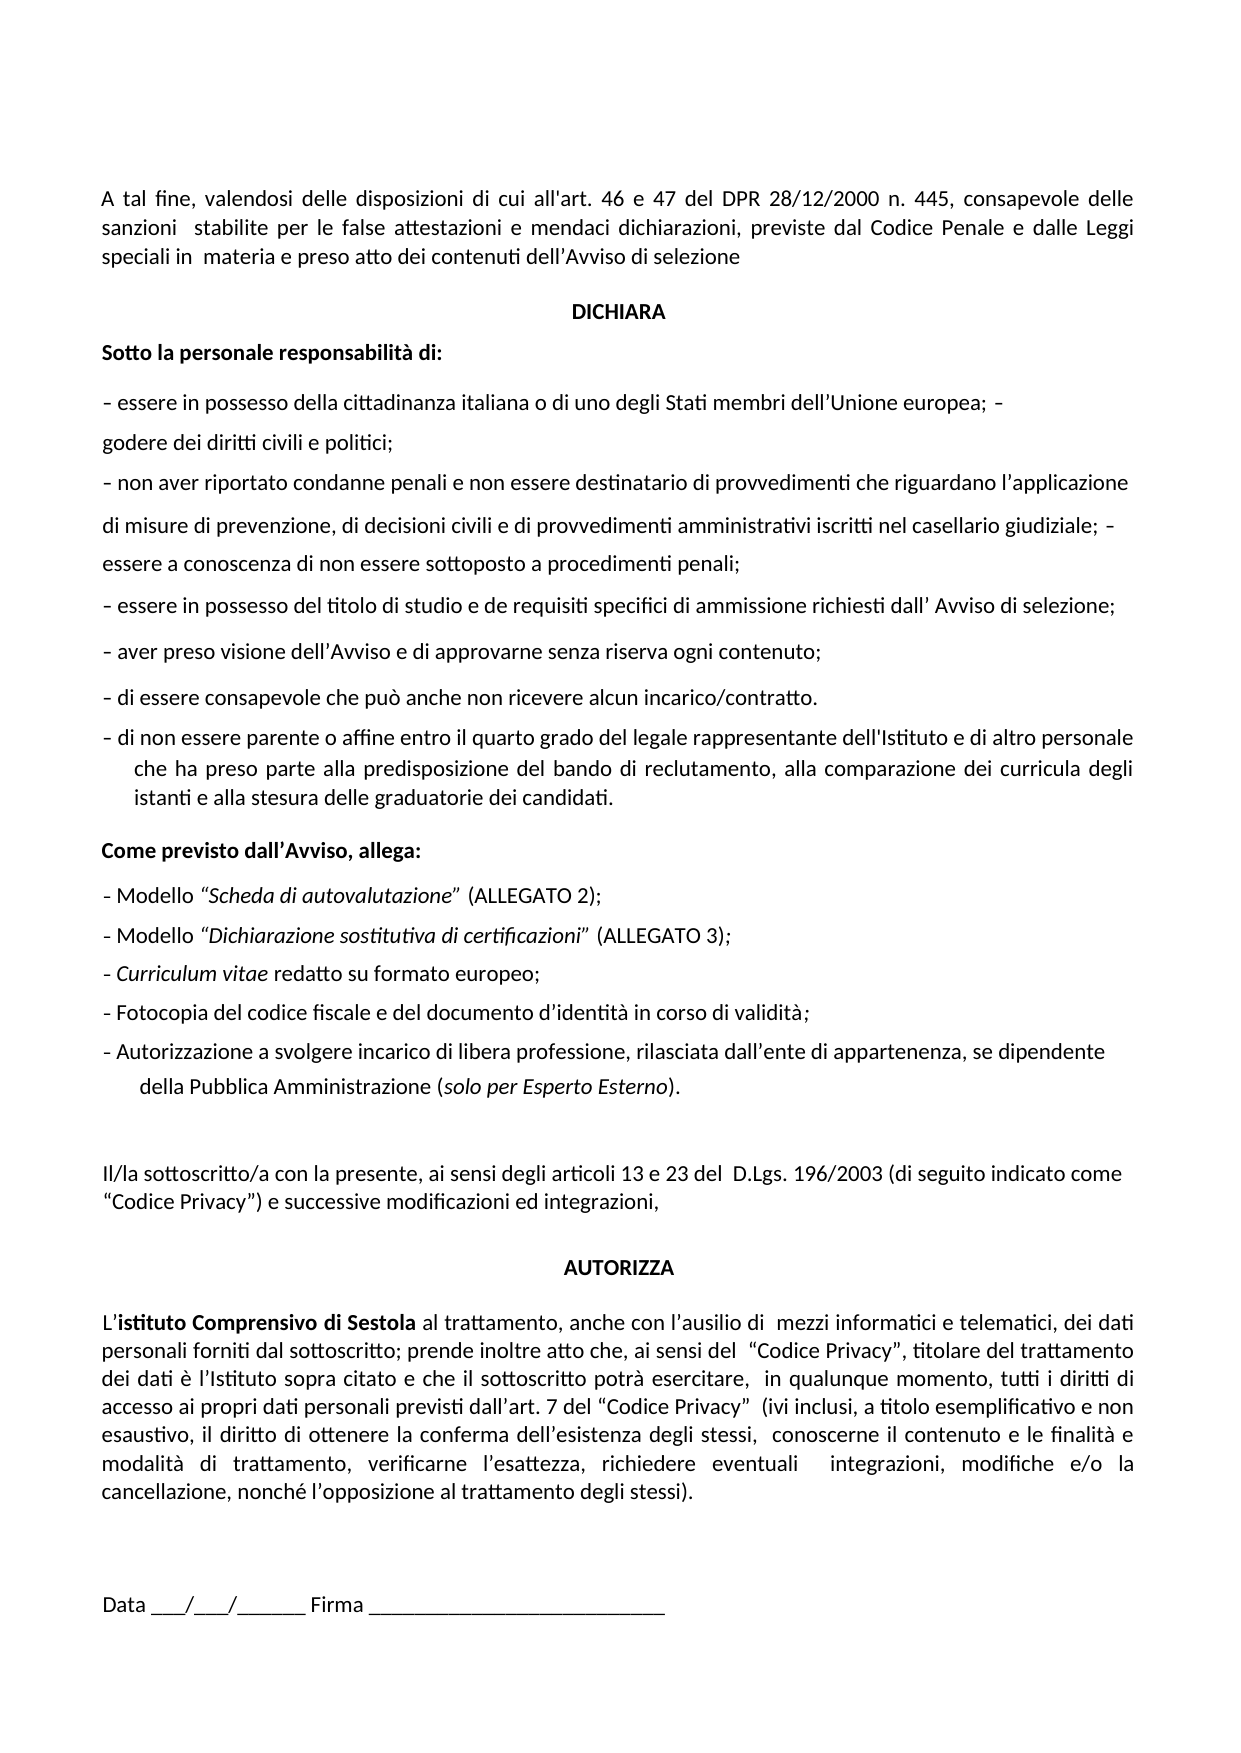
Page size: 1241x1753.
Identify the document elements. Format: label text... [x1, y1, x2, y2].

text - non aver riportato condanne penali e non essere destinatario di provvedimenti che riguardano l’applicazione di misure di prevenzione, di decisioni civili e di provvedimenti amministrativi iscritti nel casellario giudiziale; - essere a conoscenza di non essere sottoposto a procedimenti penali; [102, 464, 1135, 577]
text Come previsto dall’Avviso, allega: [101, 837, 1230, 864]
text - Autorizzazione a svolgere incarico di libera professione, rilasciata dall’ente di appartenenza, se dipendente della Pubblica Amministrazione (solo per Esperto Esterno). [102, 1036, 1136, 1100]
text - di non essere parente o affine entro il quarto grado del legale rappresentante dell'Istituto e di altro personale che ha preso parte alla predisposizione del bando di reclutamento, alla comparazione dei curricula degli istanti e alla stesura delle graduatorie dei candidati. [102, 719, 1136, 811]
text - essere in possesso della cittadinanza italiana o di uno degli Stati membri dell’Unione europea; - godere dei diritti civili e politici; [102, 384, 1005, 456]
text AUTORIZZA [7, 1253, 1230, 1281]
text - di essere consapevole che può anche non ricevere alcun incarico/contratto. [102, 679, 1230, 714]
text DICHIARA [7, 297, 1230, 325]
text L’istituto Comprensivo di Sestola al trattamento, anche con l’ausilio di mezzi informatici e telematici, dei dati personali forniti dal sottoscritto; prende inoltre atto che, ai sensi del “Codice Privacy”, titolare del trattamento dei dati è l’Istituto sopra citato e che il sottoscritto potrà esercitare, in qualunque momento, tutti i diritti di accesso ai propri dati personali previsti dall’art. 7 del “Codice Privacy” (ivi inclusi, a titolo esemplificativo e non esaustivo, il diritto di ottenere la conferma dell’esistenza degli stessi, conoscerne il contenuto e le finalità e modalità di trattamento, verificarne l’esattezza, richiedere eventuali integrazioni, modifiche e/o la cancellazione, nonché l’opposizione al trattamento degli stessi). [101, 1308, 1136, 1505]
text - Modello “Dichiarazione sostitutiva di certificazioni” (ALLEGATO 3); [102, 919, 1230, 951]
text - essere in possesso del titolo di studio e de requisiti specifici di ammissione richiesti dall’ Avviso di selezione; - aver preso visione dell’Avviso e di approvarne senza riserva ogni contenuto; [102, 588, 1131, 668]
text A tal fine, valendosi delle disposizioni di cui all'art. 46 e 47 del DPR 28/12/2000 n. 445, consapevole delle sanzioni stabilite per le false attestazioni e mendaci dichiarazioni, previste dal Codice Penale e dalle Leggi speciali in materia e preso atto dei contenuti dell’Avviso di selezione [101, 184, 1136, 270]
text Sotto la personale responsabilità di: [102, 338, 1230, 366]
text - Modello “Scheda di autovalutazione” (ALLEGATO 2); [102, 880, 1230, 912]
text Il/la sottoscritto/a con la presente, ai sensi degli articoli 13 e 23 del D.Lgs. 196/2003 (di seguito indicato come “Codice Privacy”) e successive modificazioni ed integrazioni, [102, 1159, 1135, 1215]
text Data ___/___/______ Firma __________________________ [102, 1590, 1230, 1618]
text - Fotocopia del codice fiscale e del documento d’identità in corso di validità; [102, 997, 1230, 1029]
text - Curriculum vitae redatto su formato europeo; [102, 958, 1230, 990]
